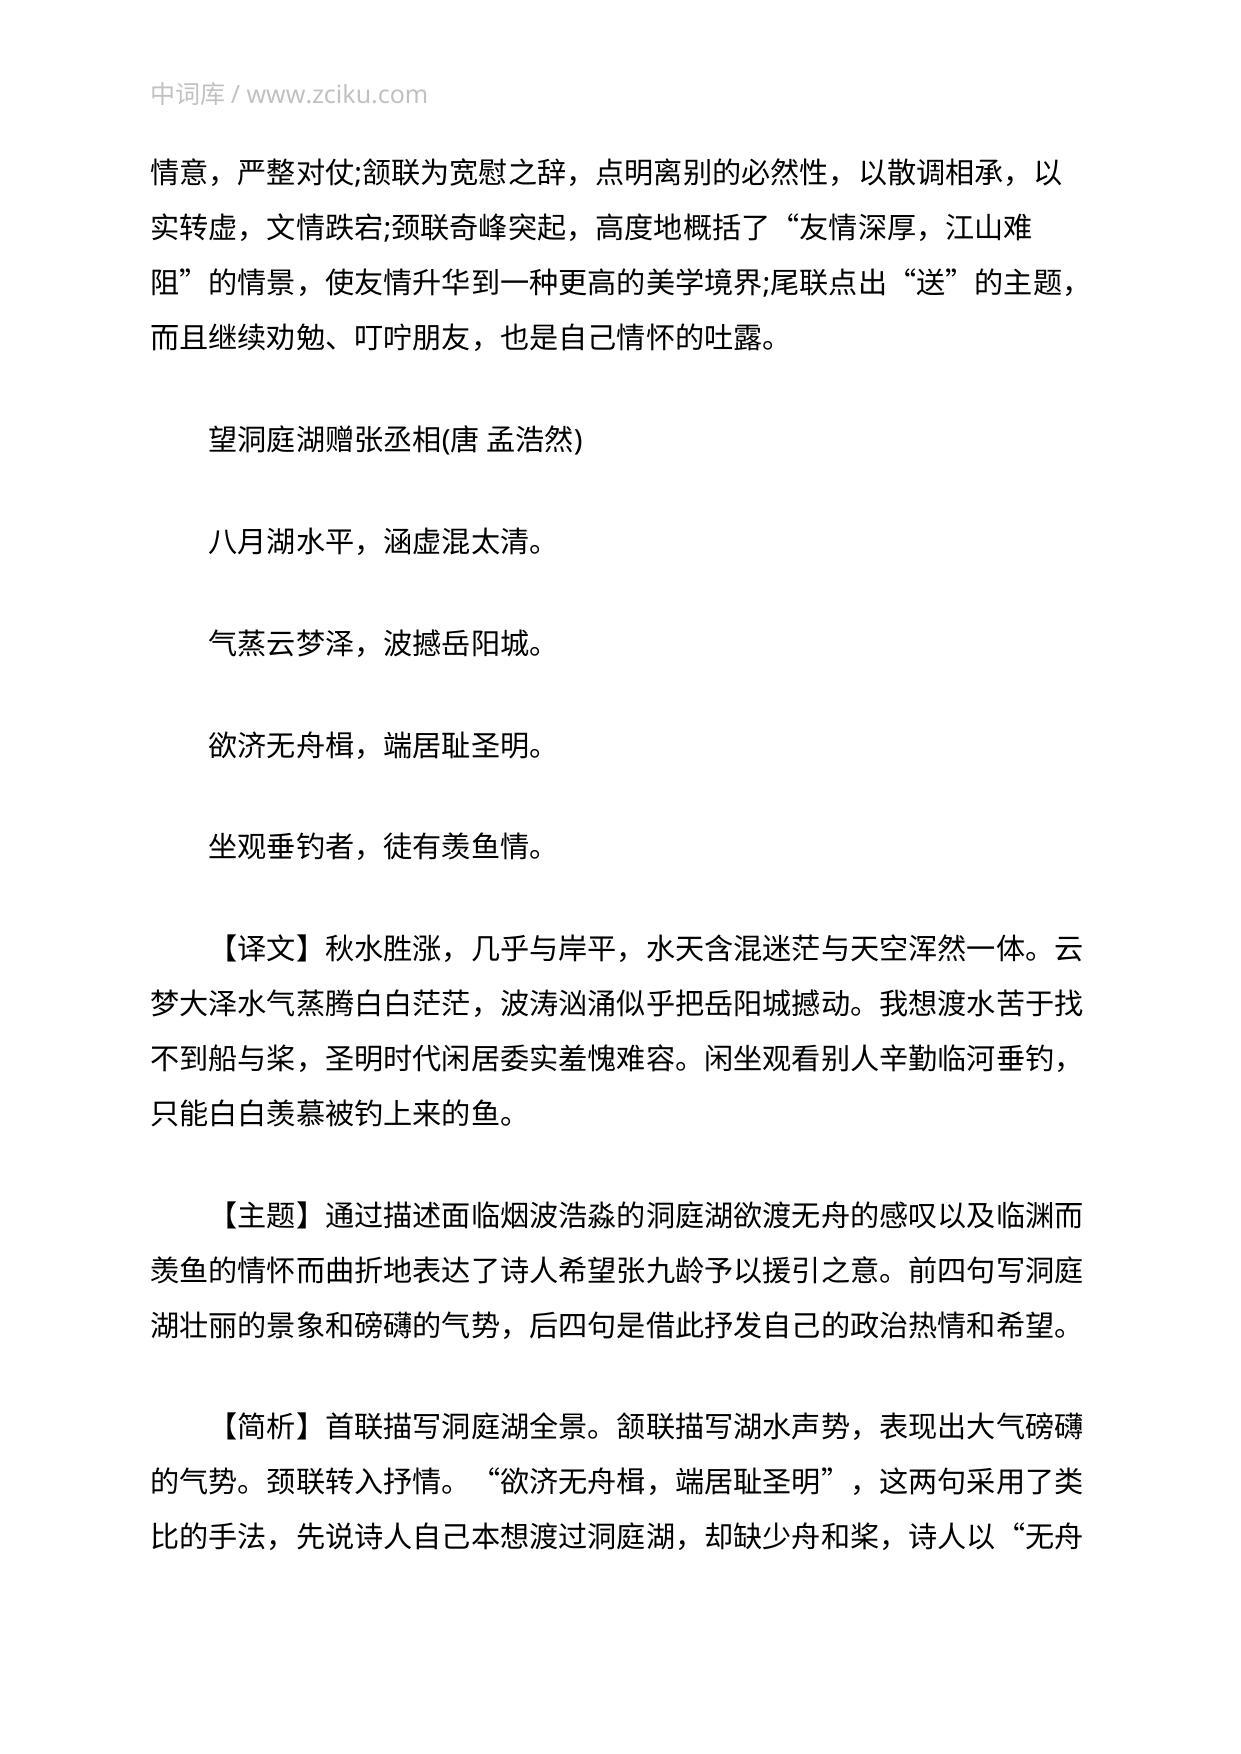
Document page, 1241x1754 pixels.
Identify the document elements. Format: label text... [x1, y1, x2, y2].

text 望洞庭湖赠张丞相(唐 孟浩然) [150, 417, 1090, 459]
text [150, 1404, 1090, 1556]
text 【译文】秋水胜涨，几乎与岸平，水天含混迷茫与天空浑然一体。云梦大泽水气蒸腾白白茫茫，波涛汹涌似乎把岳阳城撼动。我想渡水苦于找不到船与桨，圣明时代闲居委实羞愧难容。闲坐观看别人辛勤临河垂钓，只能白白羡慕被钓上来的鱼。 [150, 926, 1090, 1133]
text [150, 150, 1090, 357]
text 气蒸云梦泽，波撼岳阳城。 [150, 621, 1090, 663]
text 坐观垂钓者，徒有羡鱼情。 [150, 824, 1090, 866]
text 八月湖水平，涵虚混太清。 [150, 519, 1090, 561]
text 欲济无舟楫，端居耻圣明。 [150, 722, 1090, 764]
text 【主题】通过描述面临烟波浩淼的洞庭湖欲渡无舟的感叹以及临渊而羡鱼的情怀而曲折地表达了诗人希望张九龄予以援引之意。前四句写洞庭湖壮丽的景象和磅礴的气势，后四句是借此抒发自己的政治热情和希望。 [150, 1192, 1090, 1344]
